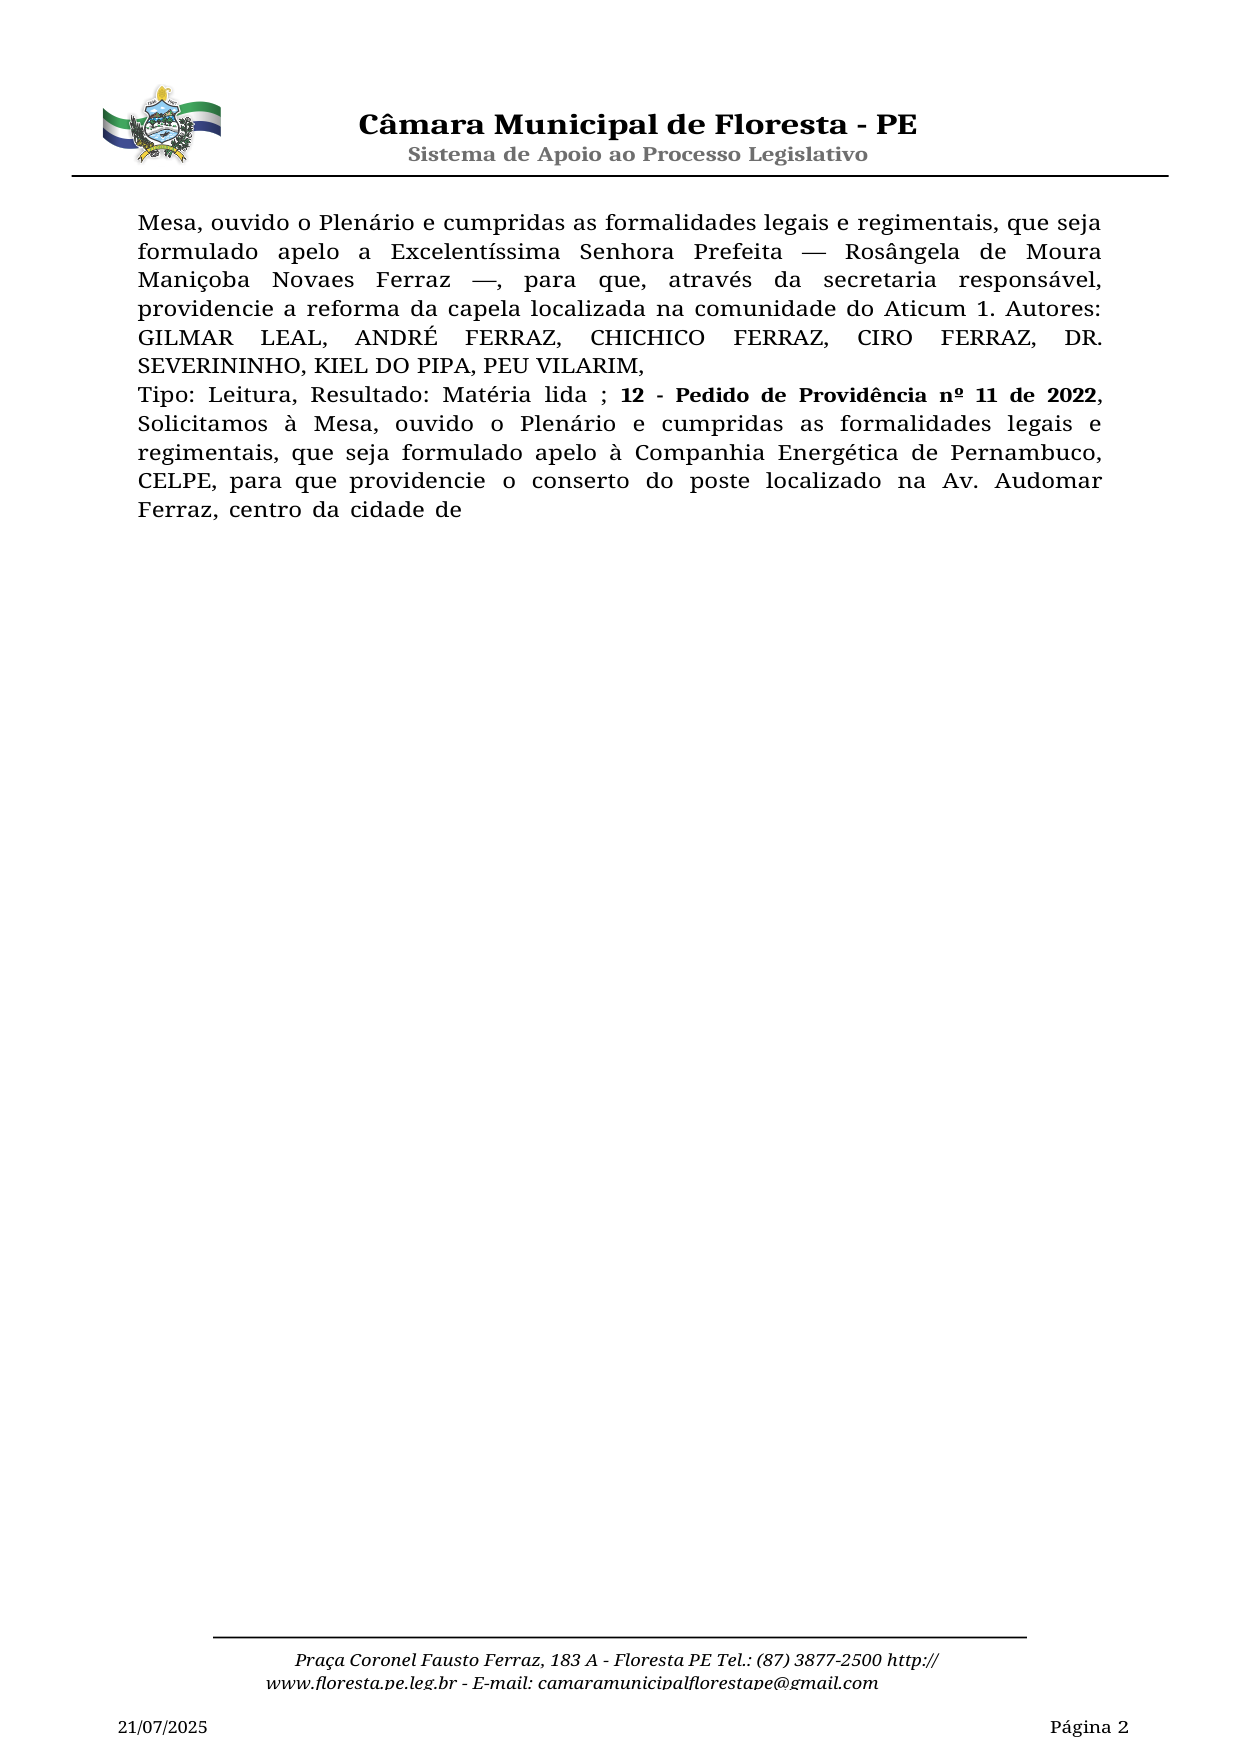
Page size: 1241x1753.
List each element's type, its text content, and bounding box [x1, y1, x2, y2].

text Tipo: Leitura, Resultado: Matéria lida ; 12 - Pedido de Providência nº 11 de 2022, Solicitamos à Mesa, ouvido o Plenário e cumpridas as formalidades legais e regimentais, que seja formulado apelo à Companhia Energética de Pernambuco, CELPE, para que providencie o conserto do poste localizado na Av. Audomar Ferraz, centro da cidade de [137, 380, 1103, 523]
text Mesa, ouvido o Plenário e cumpridas as formalidades legais e regimentais, que seja formulado apelo a Excelentíssima Senhora Prefeita — Rosângela de Moura Maniçoba Novaes Ferraz —, para que, através da secretaria responsável, providencie a reforma da capela localizada na comunidade do Aticum 1. Autores: GILMAR LEAL, ANDRÉ FERRAZ, CHICHICO FERRAZ, CIRO FERRAZ, DR. SEVERININHO, KIEL DO PIPA, PEU VILARIM, [137, 208, 1103, 380]
picture [102, 84, 221, 168]
